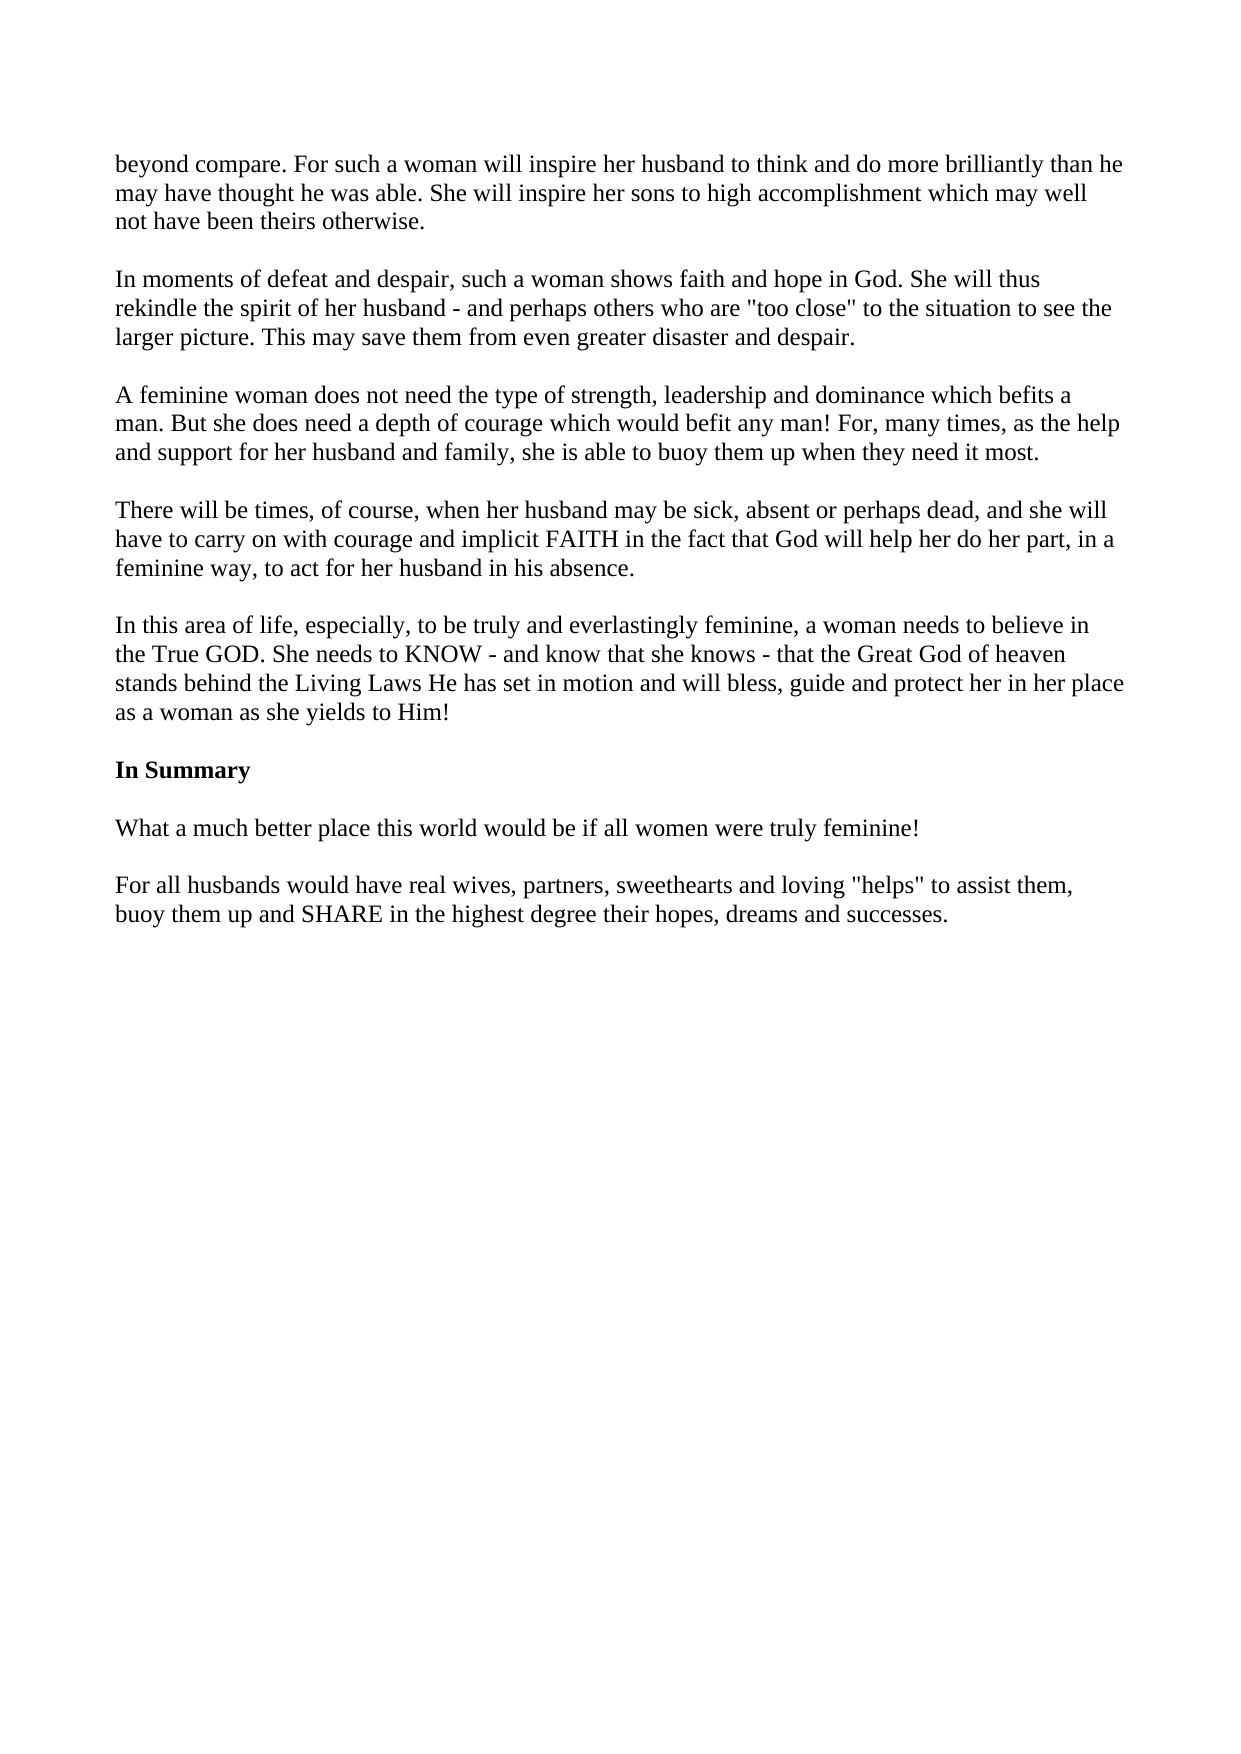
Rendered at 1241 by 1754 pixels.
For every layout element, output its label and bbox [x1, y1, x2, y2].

table_header [114, 118, 1127, 930]
